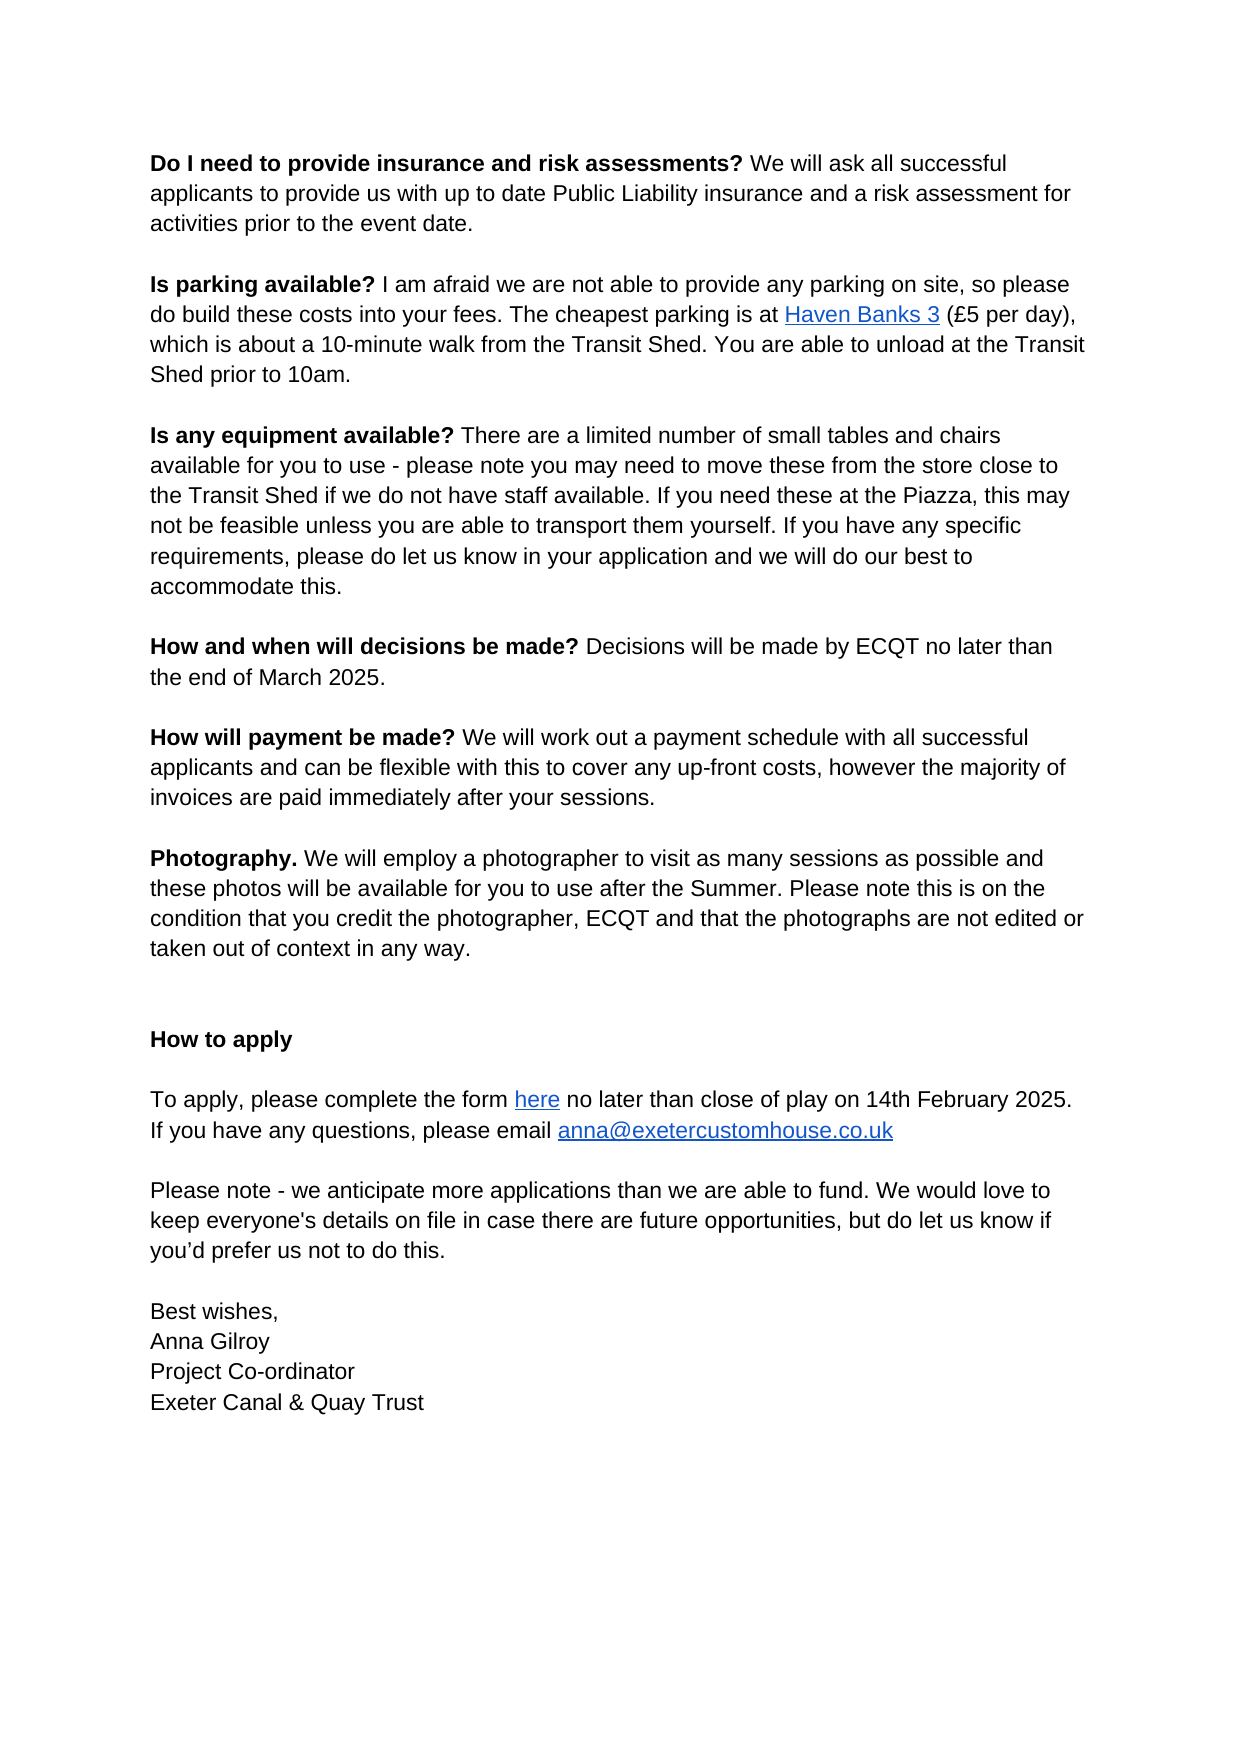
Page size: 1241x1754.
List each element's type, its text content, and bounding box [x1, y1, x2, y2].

text How to apply [150, 1026, 1090, 1052]
text Exeter Canal & Quay Trust [150, 1388, 1090, 1415]
text How and when will decisions be made? Decisions will be made by ECQT no later than the end of March 2025. [150, 633, 1090, 690]
text How will payment be made? We will work out a payment schedule with all successful applicants and can be flexible with this to cover any up-front costs, however the majority of invoices are paid immediately after your sessions. [150, 724, 1090, 811]
text Photography. We will employ a photographer to visit as many sessions as possible and these photos will be available for you to use after the Summer. Please note this is on the condition that you credit the photographer, ECQT and that the photographs are not edited or taken out of context in any way. [150, 845, 1090, 962]
text Project Co-ordinator [150, 1358, 1090, 1385]
text Is any equipment available? There are a limited number of small tables and chairs available for you to use - please note you may need to move these from the store close to the Transit Shed if we do not have staff available. If you need these at the Piazza, this may not be feasible unless you are able to transport them yourself. If you have any specific requirements, please do let us know in your application and we will do our best to accommodate this. [150, 422, 1090, 599]
text Is parking available? I am afraid we are not able to provide any parking on site, so please do build these costs into your fees. The cheapest parking is at Haven Banks 3 (£5 per day), which is about a 10-minute walk from the Transit Shed. You are able to unload at the Transit Shed prior to 10am. [150, 271, 1090, 388]
text Do I need to provide insurance and risk assessments? We will ask all successful applicants to provide us with up to date Public Liability insurance and a risk assessment for activities prior to the event date. [150, 150, 1090, 237]
text Best wishes, [150, 1298, 1090, 1324]
text Anna Gilroy [150, 1328, 1090, 1354]
text To apply, please complete the form here no later than close of play on 14th February 2025. If you have any questions, please email anna@exetercustomhouse.co.uk [150, 1086, 1090, 1143]
text Please note - we anticipate more applications than we are able to fund. We would love to keep everyone's details on file in case there are future opportunities, but do let us know if you’d prefer us not to do this. [150, 1177, 1090, 1264]
